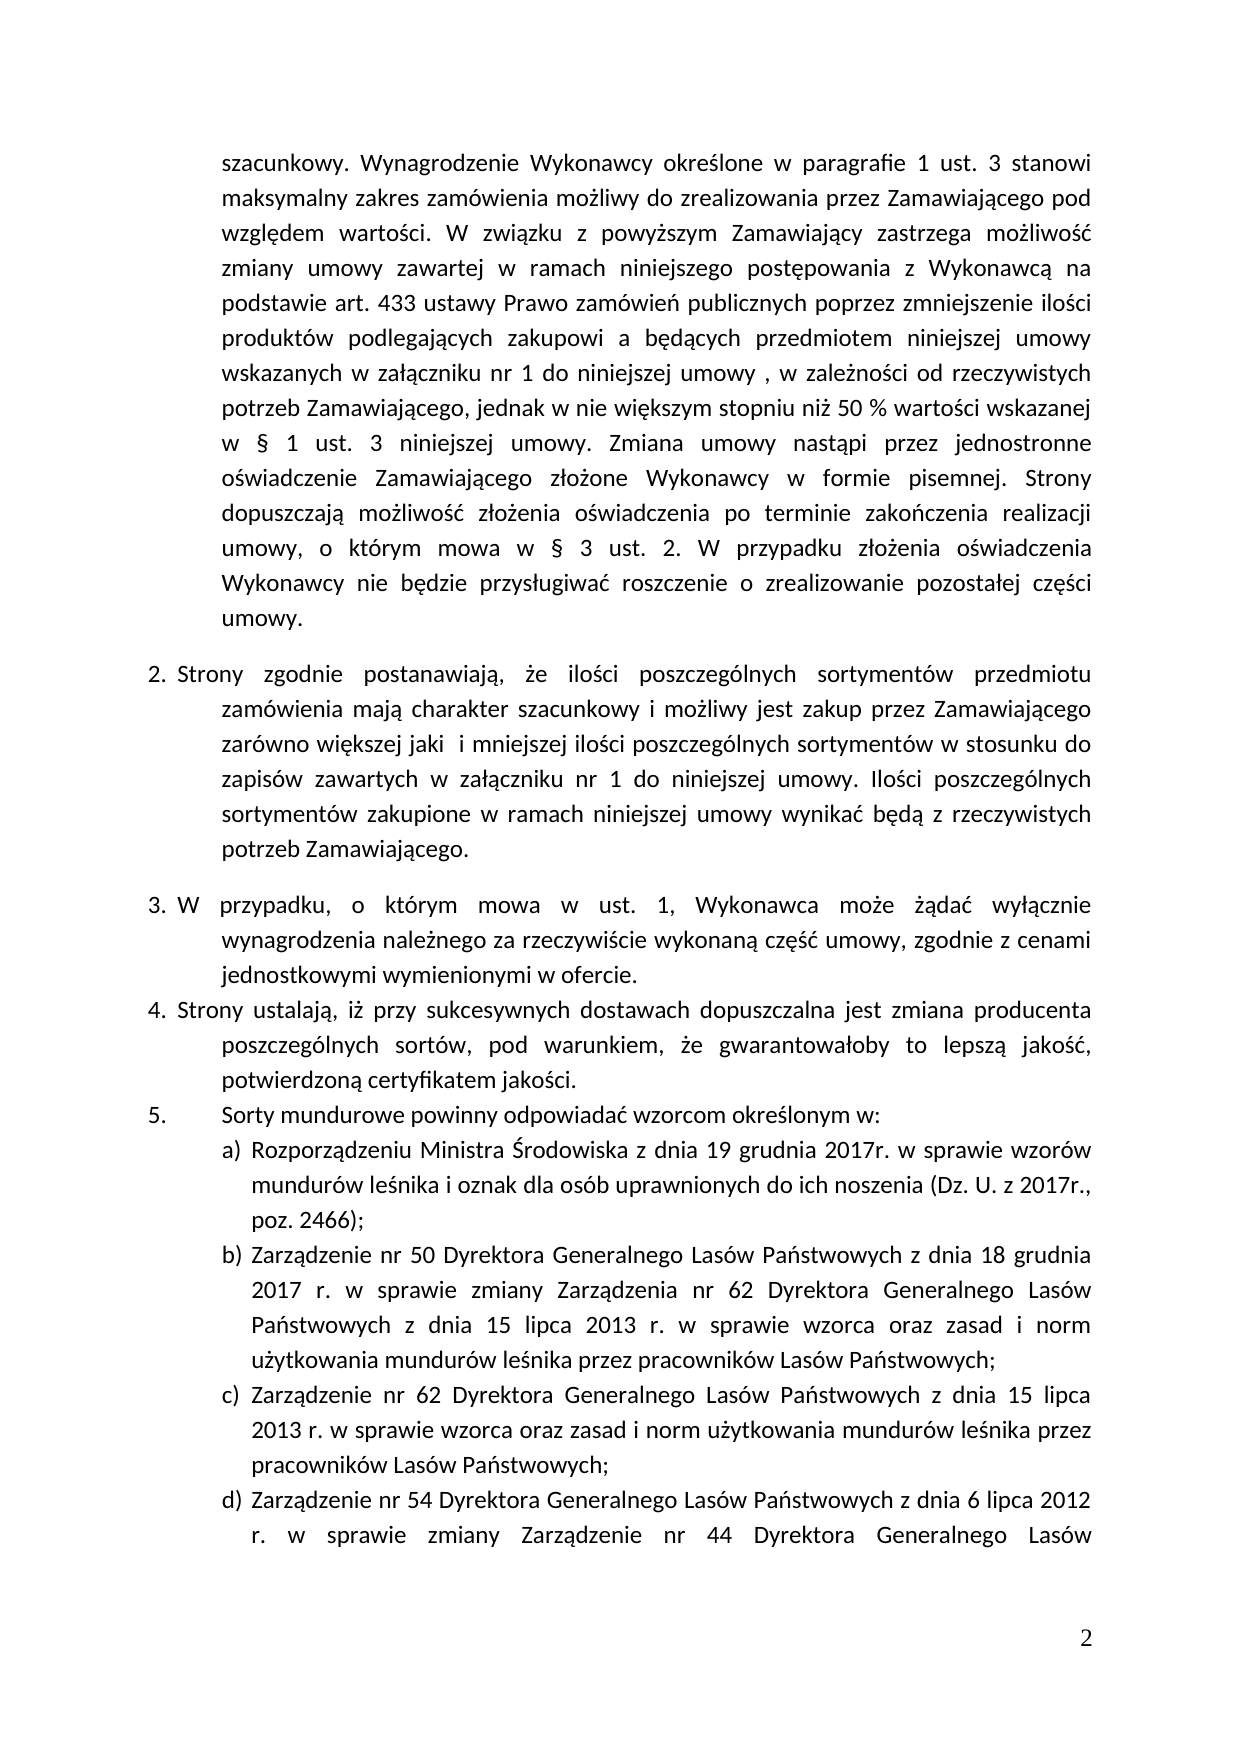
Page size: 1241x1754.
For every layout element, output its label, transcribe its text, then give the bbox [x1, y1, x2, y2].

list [222, 1484, 1093, 1550]
list Strony ustalają, iż przy sukcesywnych dostawach dopuszczalna jest zmiana producenta poszczególnych sortów, pod warunkiem, że gwarantowałoby to lepszą jakość, potwierdzoną certyfikatem jakości. [148, 994, 1093, 1095]
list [148, 148, 1093, 633]
list Strony zgodnie postanawiają, że ilości poszczególnych sortymentów przedmiotu zamówienia mają charakter szacunkowy i możliwy jest zakup przez Zamawiającego zarówno większej jaki i mniejszej ilości poszczególnych sortymentów w stosunku do zapisów zawartych w załączniku nr 1 do niniejszej umowy. Ilości poszczególnych sortymentów zakupione w ramach niniejszej umowy wynikać będą z rzeczywistych potrzeb Zamawiającego. [148, 658, 1093, 864]
list Zarządzenie nr 50 Dyrektora Generalnego Lasów Państwowych z dnia 18 grudnia 2017 r. w sprawie zmiany Zarządzenia nr 62 Dyrektora Generalnego Lasów Państwowych z dnia 15 lipca 2013 r. w sprawie wzorca oraz zasad i norm użytkowania mundurów leśnika przez pracowników Lasów Państwowych; [222, 1239, 1093, 1375]
list Rozporządzeniu Ministra Środowiska z dnia 19 grudnia 2017r. w sprawie wzorów mundurów leśnika i oznak dla osób uprawnionych do ich noszenia (Dz. U. z 2017r., poz. 2466); [222, 1134, 1093, 1235]
list W przypadku, o którym mowa w ust. 1, Wykonawca może żądać wyłącznie wynagrodzenia należnego za rzeczywiście wykonaną część umowy, zgodnie z cenami jednostkowymi wymienionymi w ofercie. [148, 889, 1093, 990]
list Zarządzenie nr 62 Dyrektora Generalnego Lasów Państwowych z dnia 15 lipca 2013 r. w sprawie wzorca oraz zasad i norm użytkowania mundurów leśnika przez pracowników Lasów Państwowych; [222, 1379, 1093, 1480]
list Sorty mundurowe powinny odpowiadać wzorcom określonym w: [148, 1099, 1093, 1130]
